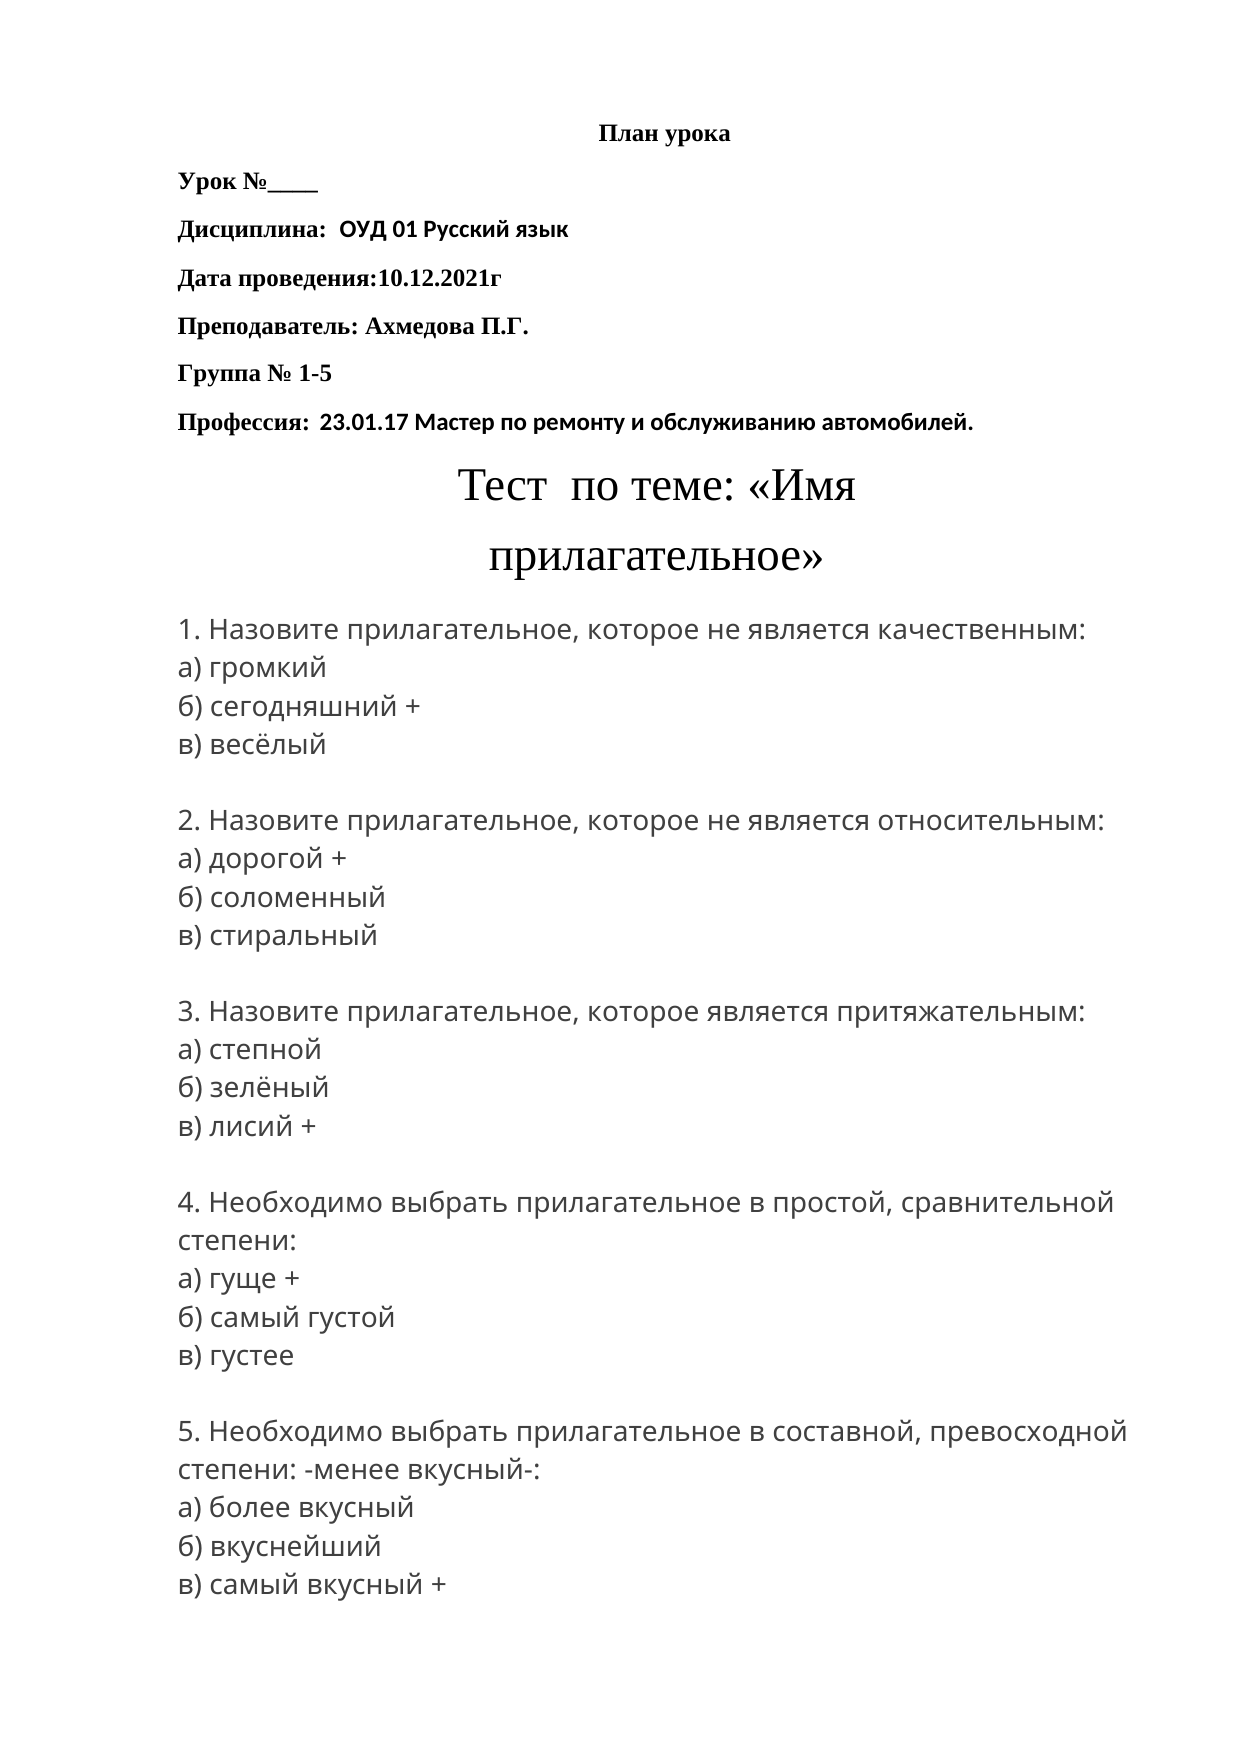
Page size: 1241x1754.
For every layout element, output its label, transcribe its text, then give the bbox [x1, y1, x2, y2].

text План урока [177, 118, 1152, 147]
text Профессия: 23.01.17 Мастер по ремонту и обслуживанию автомобилей. [177, 406, 1152, 437]
text 1. Назовите прилагательное, которое не является качественным: а) громкий б) сегодняшний + в) весёлый [177, 609, 1152, 763]
text Дисциплина: ОУД 01 Русский язык [177, 213, 1152, 244]
text 2. Назовите прилагательное, которое не является относительным: а) дорогой + б) соломенный в) стиральный [177, 800, 1152, 953]
text Преподаватель: Ахмедова П.Г. [177, 311, 1152, 339]
text Дата проведения:10.12.2021г [177, 263, 1152, 292]
text 3. Назовите прилагательное, которое является притяжательным: а) степной б) зелёный в) лисий + [177, 991, 1152, 1144]
text прилагательное» [177, 526, 1136, 580]
text Тест по теме: «Имя [177, 457, 1136, 511]
text Группа № 1-5 [177, 358, 1152, 387]
text Урок №____ [177, 166, 1152, 194]
text 5. Необходимо выбрать прилагательное в составной, превосходной степени: -менее вкусный-: а) более вкусный б) вкуснейший в) самый вкусный + [177, 1411, 1152, 1603]
text 4. Необходимо выбрать прилагательное в простой, сравнительной степени: а) гуще + б) самый густой в) густее [177, 1182, 1152, 1373]
